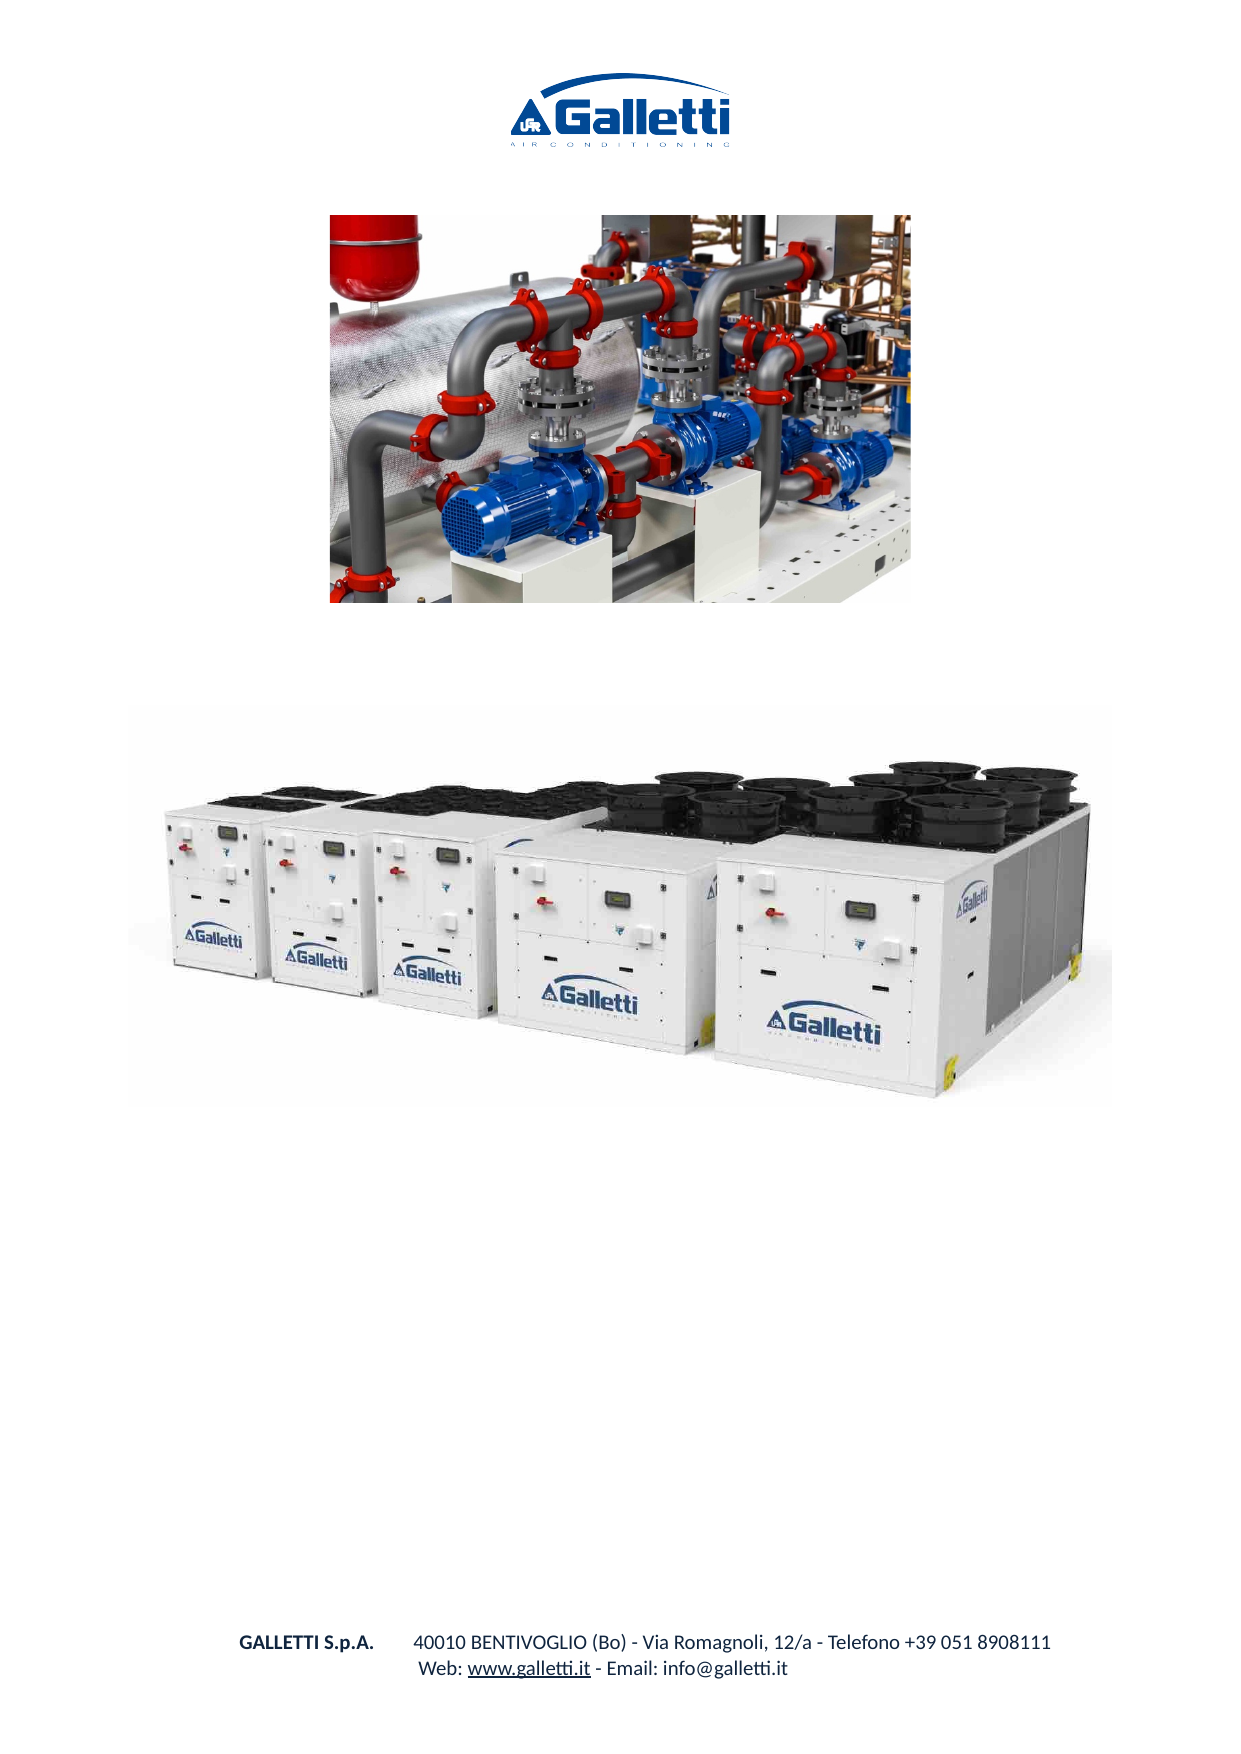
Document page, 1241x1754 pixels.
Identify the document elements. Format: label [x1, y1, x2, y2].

picture [329, 215, 911, 603]
picture [128, 705, 1112, 1107]
picture [511, 73, 730, 147]
